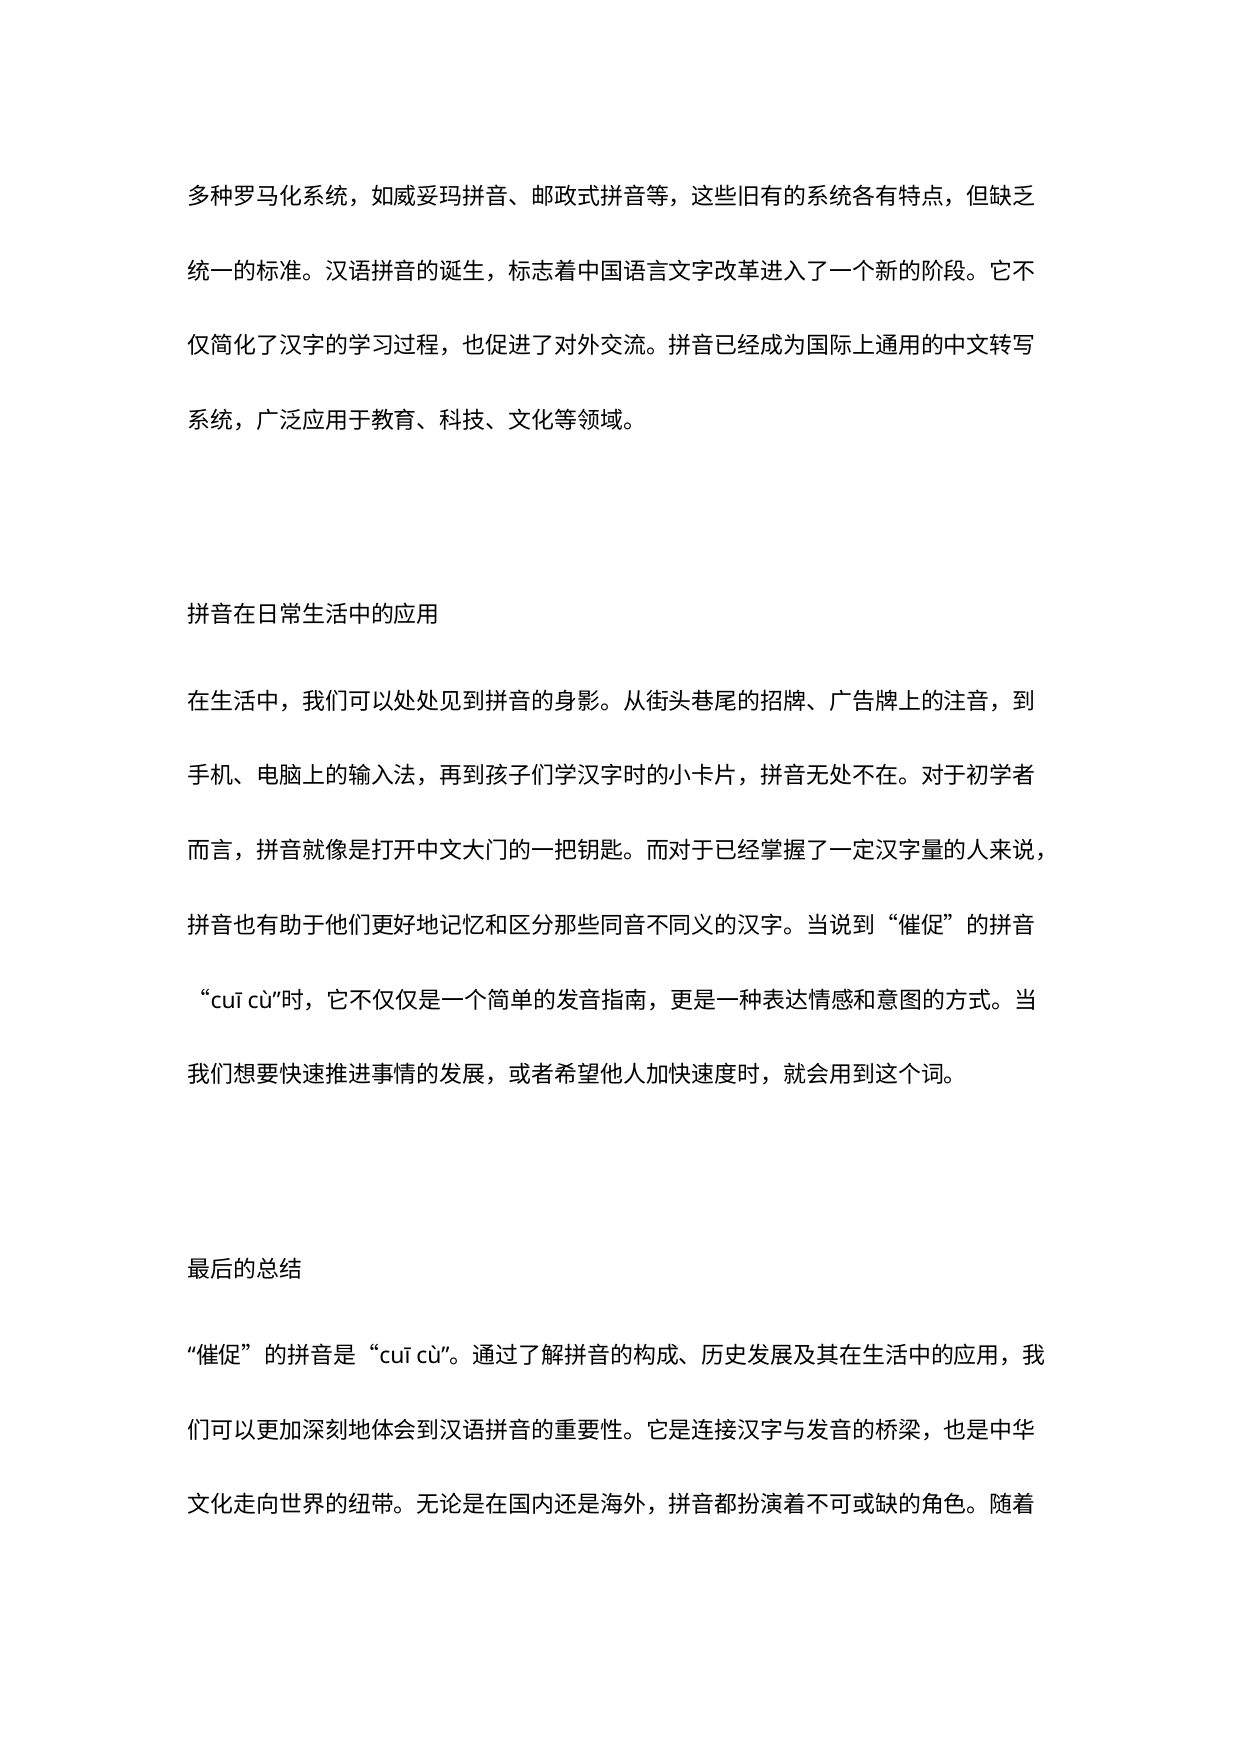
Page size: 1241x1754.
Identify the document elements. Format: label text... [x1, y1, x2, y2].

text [187, 162, 1053, 451]
text 最后的总结 [187, 1234, 1053, 1299]
text 拼音在日常生活中的应用 [187, 580, 1053, 645]
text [187, 1321, 1053, 1536]
text 在生活中，我们可以处处见到拼音的身影。从街头巷尾的招牌、广告牌上的注音，到手机、电脑上的输入法，再到孩子们学汉字时的小卡片，拼音无处不在。对于初学者而言，拼音就像是打开中文大门的一把钥匙。而对于已经掌握了一定汉字量的人来说，拼音也有助于他们更好地记忆和区分那些同音不同义的汉字。当说到“催促”的拼音“cuī cù”时，它不仅仅是一个简单的发音指南，更是一种表达情感和意图的方式。当我们想要快速推进事情的发展，或者希望他人加快速度时，就会用到这个词。 [187, 667, 1053, 1105]
